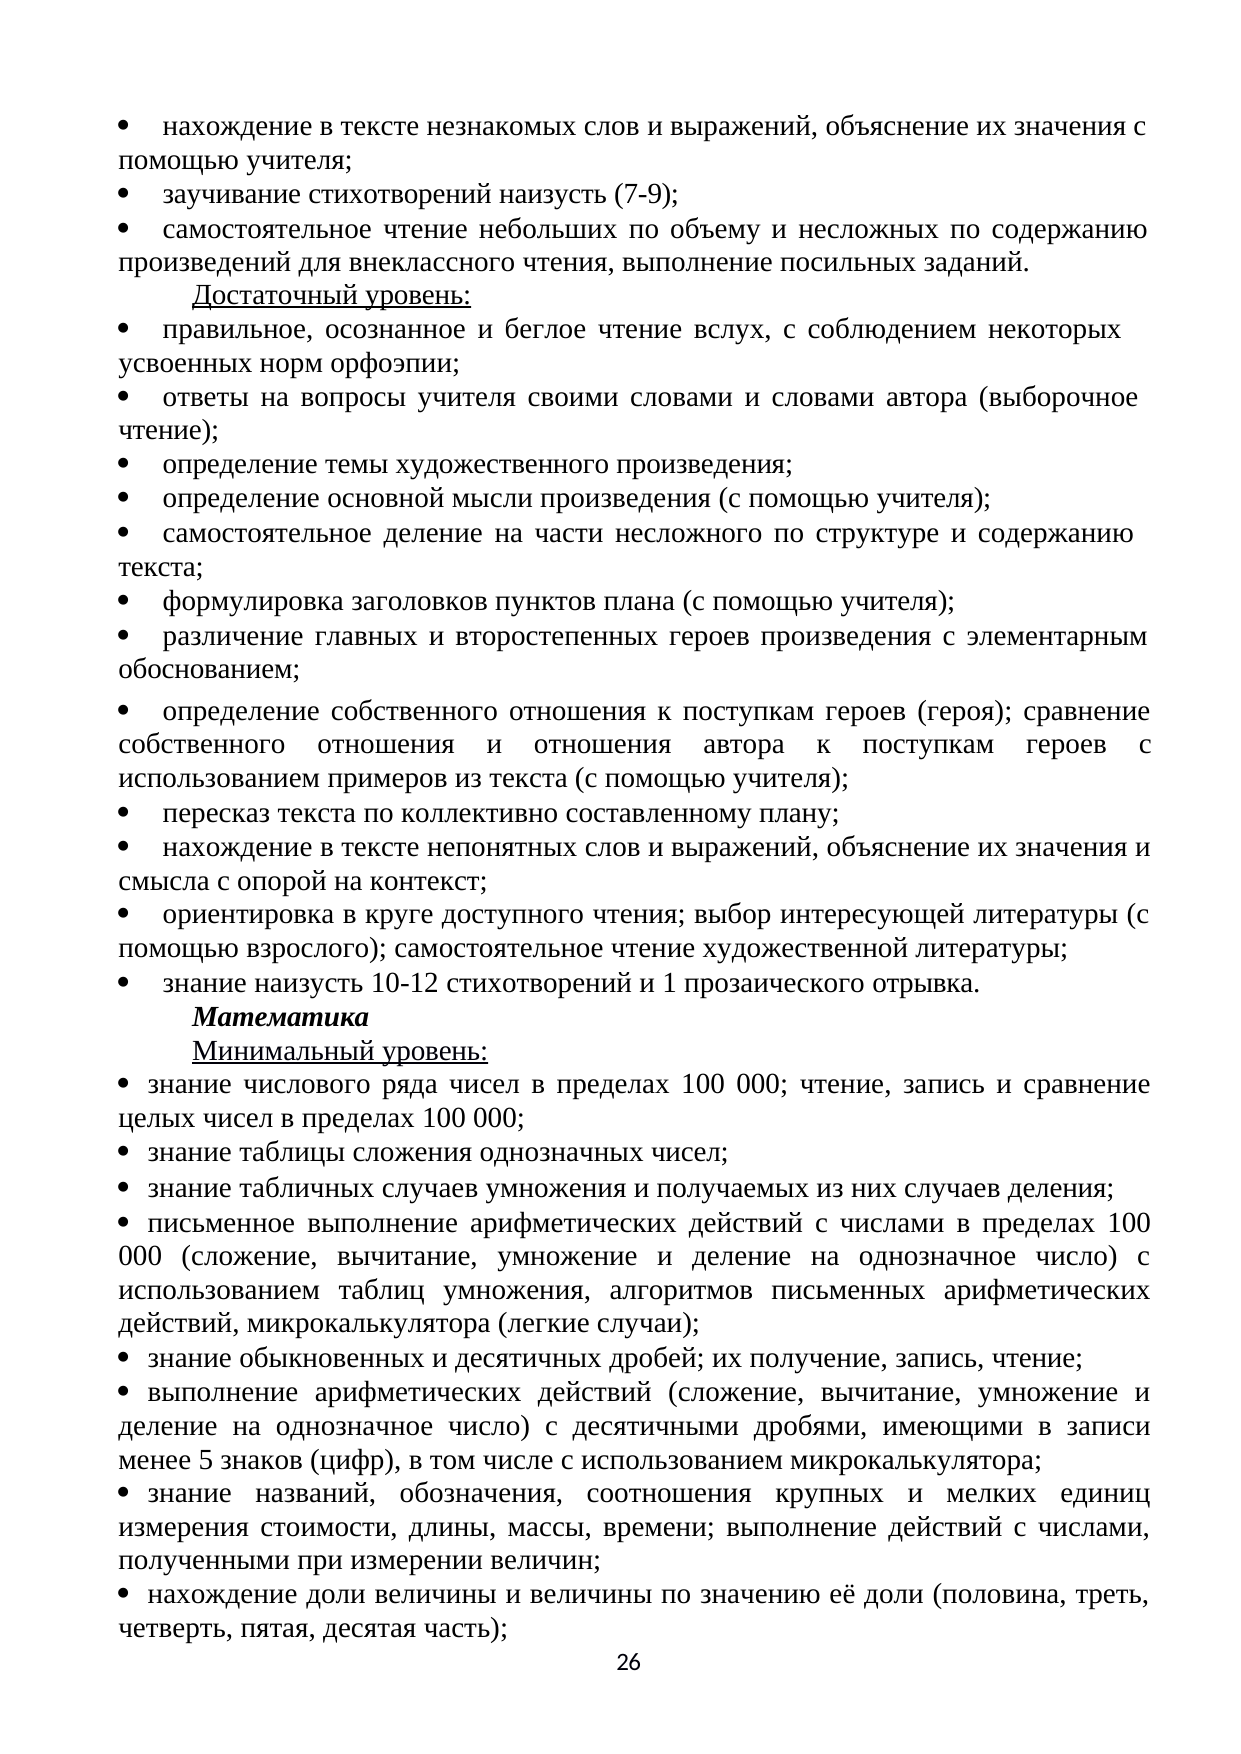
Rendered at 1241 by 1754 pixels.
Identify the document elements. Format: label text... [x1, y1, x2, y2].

list правильное, осознанное и беглое чтение вслух, с соблюдением некоторых усвоенных норм орфоэпии; [118, 311, 1151, 379]
list самостоятельное чтение небольших по объему и несложных по содержанию произведений для внеклассного чтения, выполнение посильных заданий. [118, 211, 1151, 278]
text Достаточный уровень: [192, 278, 1166, 311]
list нахождение в тексте незнакомых слов и выражений, объяснение их значения с помощью учителя; [118, 108, 1152, 176]
list нахождение доли величины и величины по значению её доли (половина, треть, четверть, пятая, десятая часть); [118, 1576, 1151, 1643]
list выполнение арифметических действий (сложение, вычитание, умножение и деление на однозначное число) с десятичными дробями, имеющими в записи менее 5 знаков (цифр), в том числе с использованием микрокалькулятора; [118, 1374, 1151, 1475]
list определение темы художественного произведения; [118, 446, 1166, 479]
list заучивание стихотворений наизусть (7-9); [118, 176, 1166, 211]
list знание наизусть 10-12 стихотворений и 1 прозаического отрывка. [118, 964, 1166, 999]
list знание табличных случаев умножения и получаемых из них случаев деления; [118, 1169, 1166, 1205]
list самостоятельное деление на части несложного по структуре и содержанию текста; [118, 515, 1151, 582]
list ориентировка в круге доступного чтения; выбор интересующей литературы (с помощью взрослого); самостоятельное чтение художественной литературы; [118, 897, 1151, 964]
list знание обыкновенных и десятичных дробей; их получение, запись, чтение; [118, 1339, 1166, 1374]
list знание числового ряда чисел в пределах 100 000; чтение, запись и сравнение целых чисел в пределах 100 000; [118, 1066, 1151, 1133]
subtitle Математика [192, 999, 1166, 1033]
list пересказ текста по коллективно составленному плану; [118, 794, 1166, 829]
list нахождение в тексте непонятных слов и выражений, объяснение их значения и смысла с опорой на контекст; [118, 829, 1151, 897]
list определение основной мысли произведения (с помощью учителя); [118, 479, 1166, 515]
list знание названий, обозначения, соотношения крупных и мелких единиц измерения стоимости, длины, массы, времени; выполнение действий с числами, полученными при измерении величин; [118, 1475, 1151, 1576]
text Минимальный уровень: [192, 1033, 1166, 1066]
list ответы на вопросы учителя своими словами и словами автора (выборочное чтение); [118, 379, 1151, 446]
list формулировка заголовков пунктов плана (с помощью учителя); [118, 582, 1166, 618]
list письменное выполнение арифметических действий с числами в пределах 100 000 (сложение, вычитание, умножение и деление на однозначное число) с использованием таблиц умножения, алгоритмов письменных арифметических действий, микрокалькулятора (легкие случаи); [118, 1205, 1151, 1339]
list знание таблицы сложения однозначных чисел; [118, 1133, 1166, 1169]
list определение собственного отношения к поступкам героев (героя); сравнение собственного отношения и отношения автора к поступкам героев с использованием примеров из текста (с помощью учителя); [118, 693, 1151, 794]
list различение главных и второстепенных героев произведения с элементарным обоснованием; [118, 618, 1151, 685]
